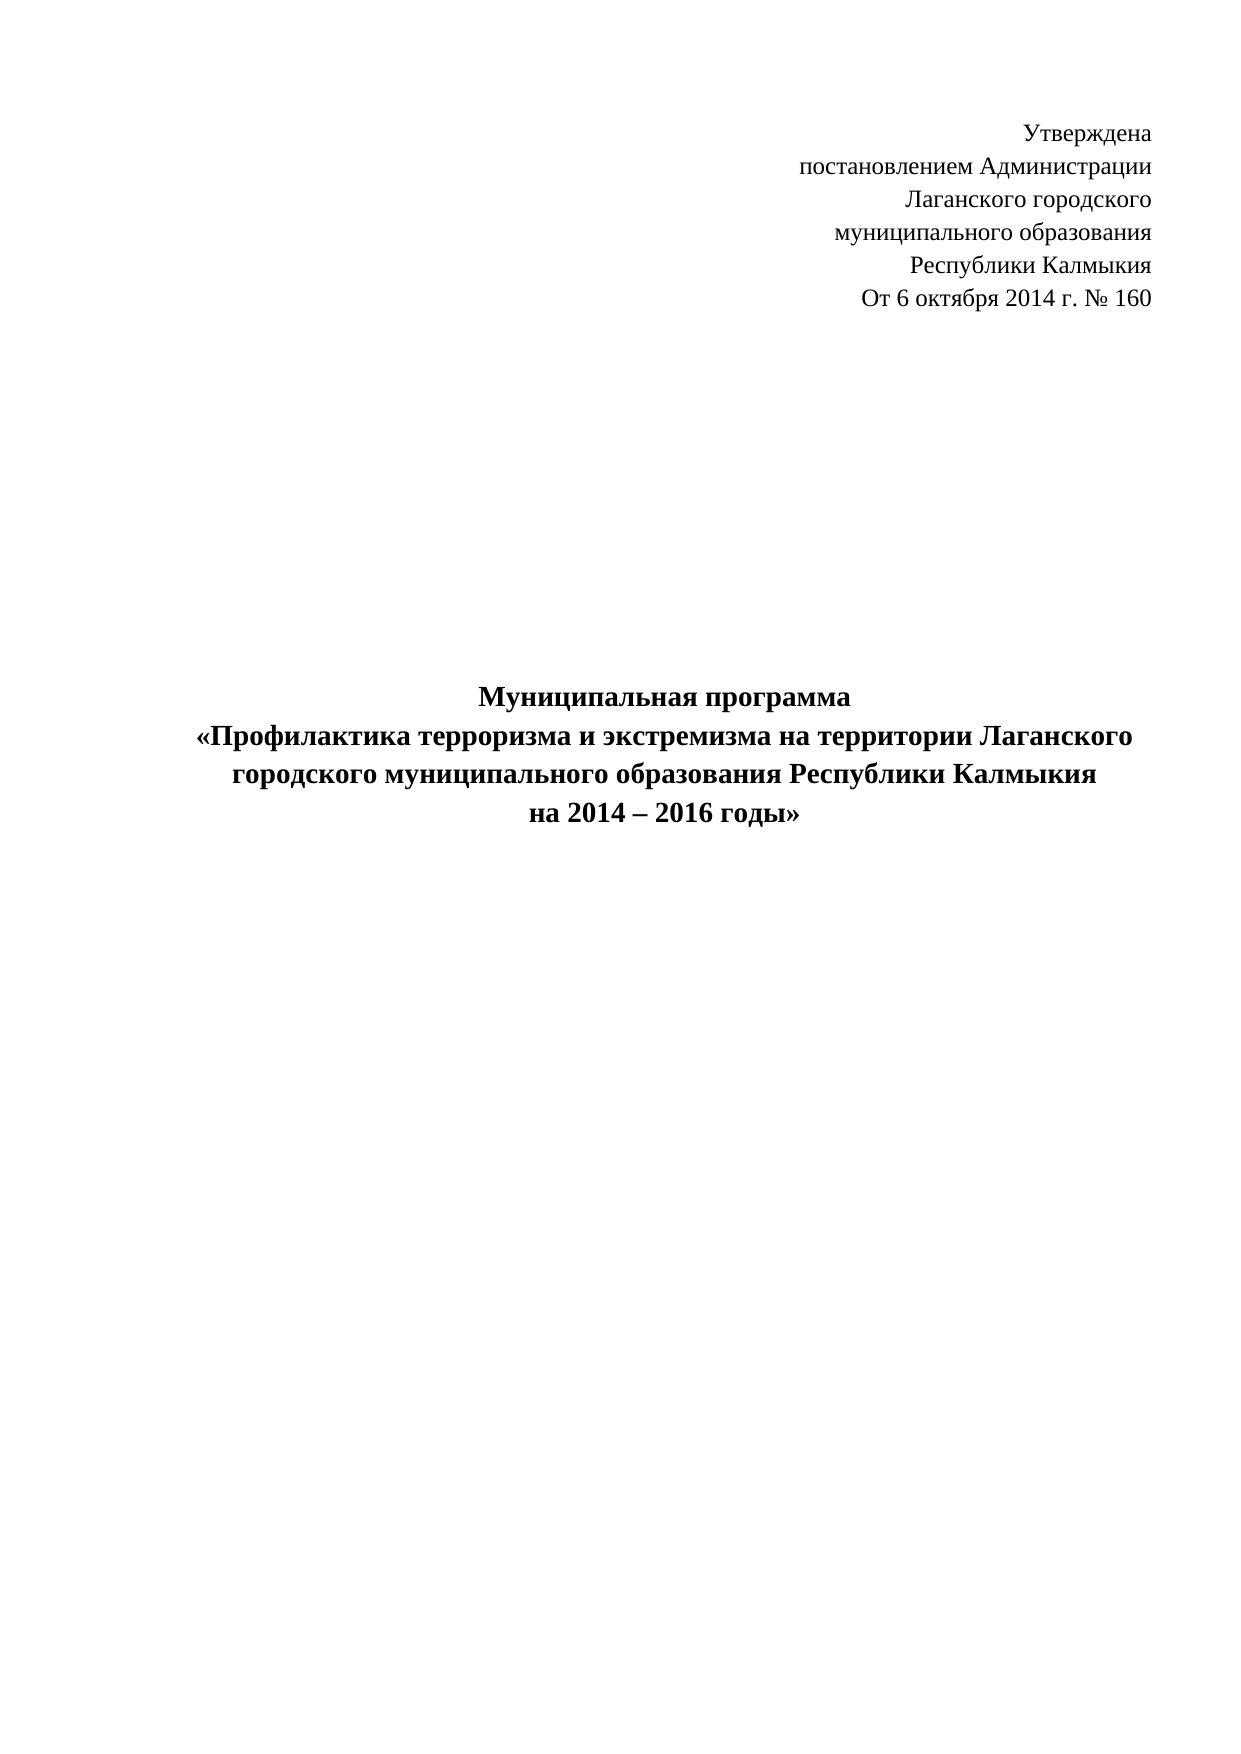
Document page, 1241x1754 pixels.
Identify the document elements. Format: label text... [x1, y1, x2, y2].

text на 2014 – 2016 годы» [177, 795, 1152, 829]
text «Профилактика терроризма и экстремизма на территории Лаганского городского муниципального образования Республики Калмыкия [177, 718, 1152, 790]
text постановлением Администрации [177, 151, 1152, 180]
text муниципального образования [177, 217, 1152, 246]
text Утверждена [177, 118, 1152, 147]
text Республики Калмыкия [177, 250, 1152, 279]
text Лаганского городского [177, 184, 1152, 213]
text От 6 октября 2014 г. № 160 [177, 283, 1152, 312]
text Муниципальная программа [177, 679, 1152, 713]
